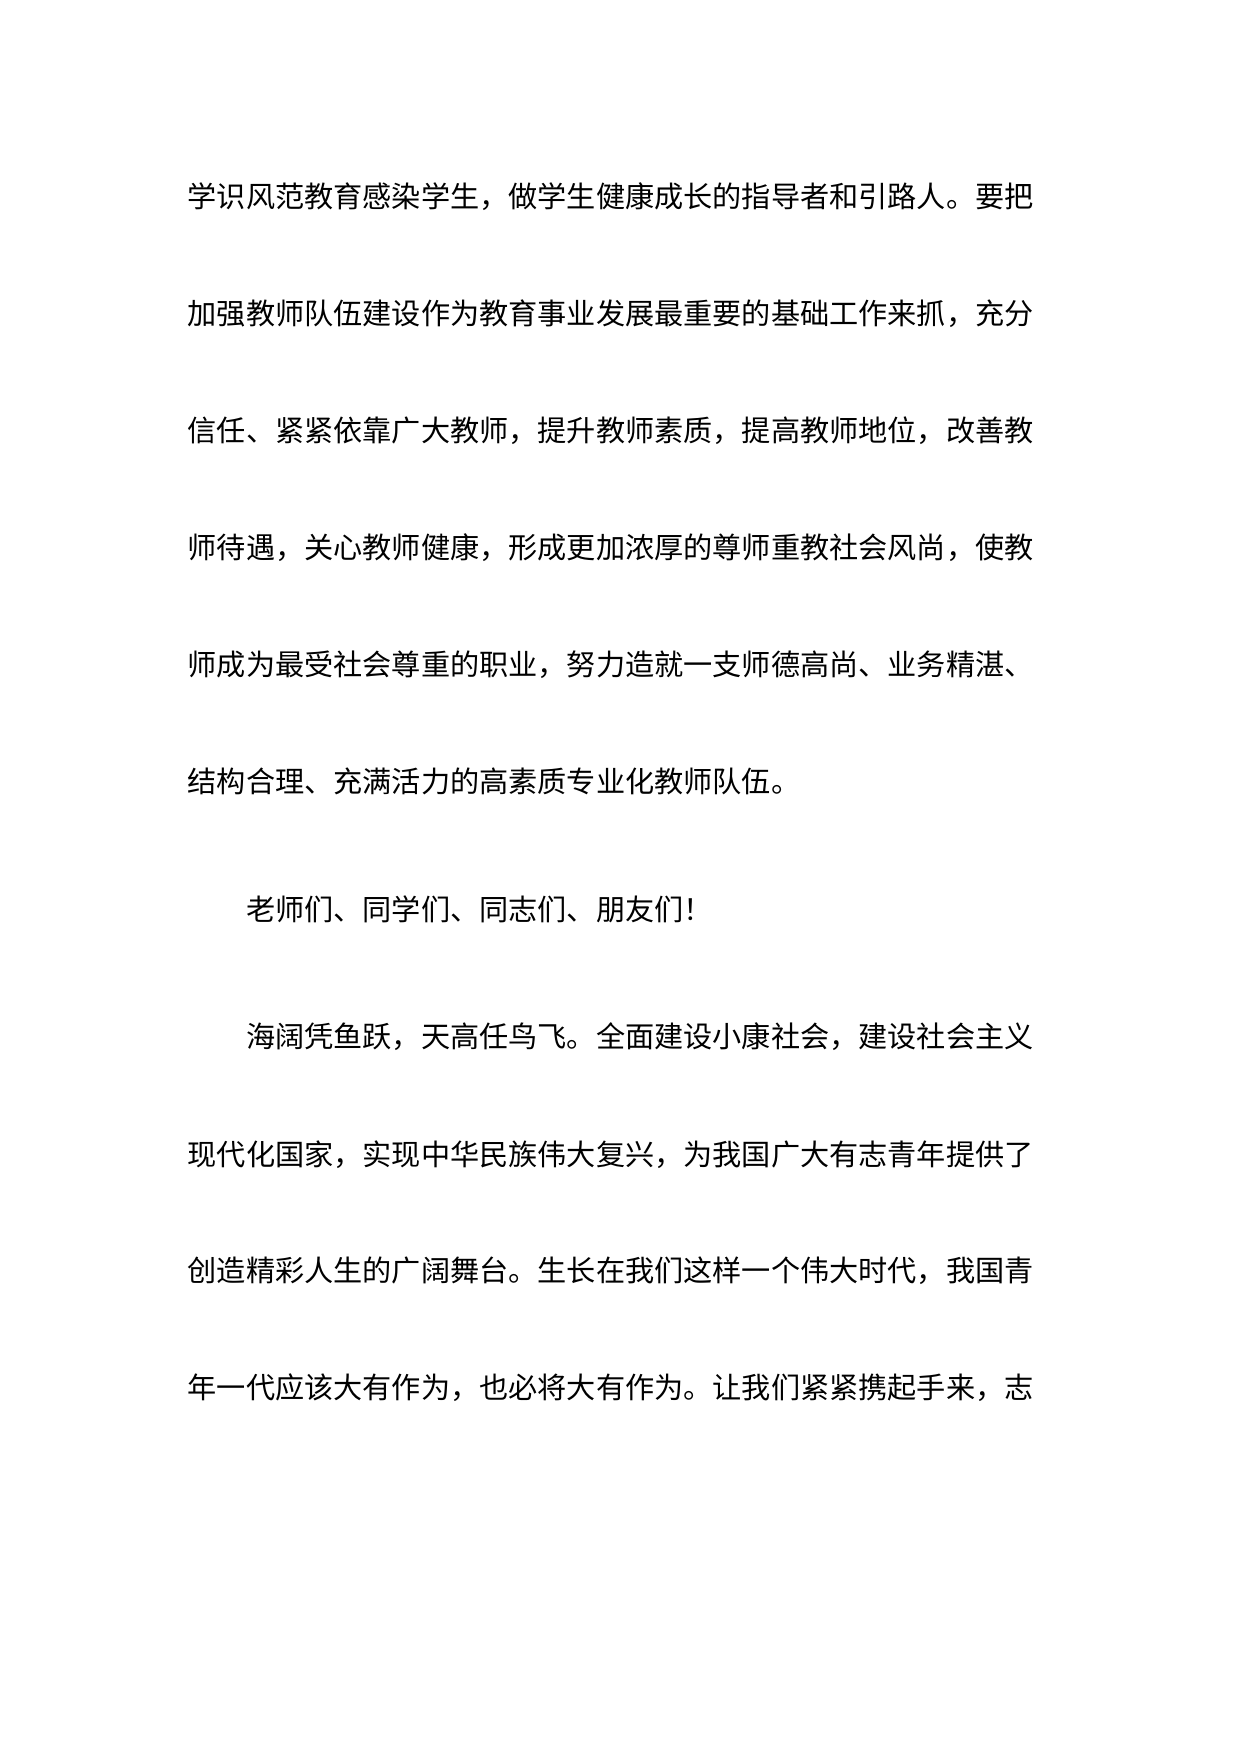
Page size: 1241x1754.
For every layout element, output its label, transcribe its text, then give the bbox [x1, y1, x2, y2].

text 老师们、同学们、同志们、朋友们！ [187, 875, 1053, 940]
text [187, 1003, 1053, 1419]
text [187, 162, 1053, 812]
